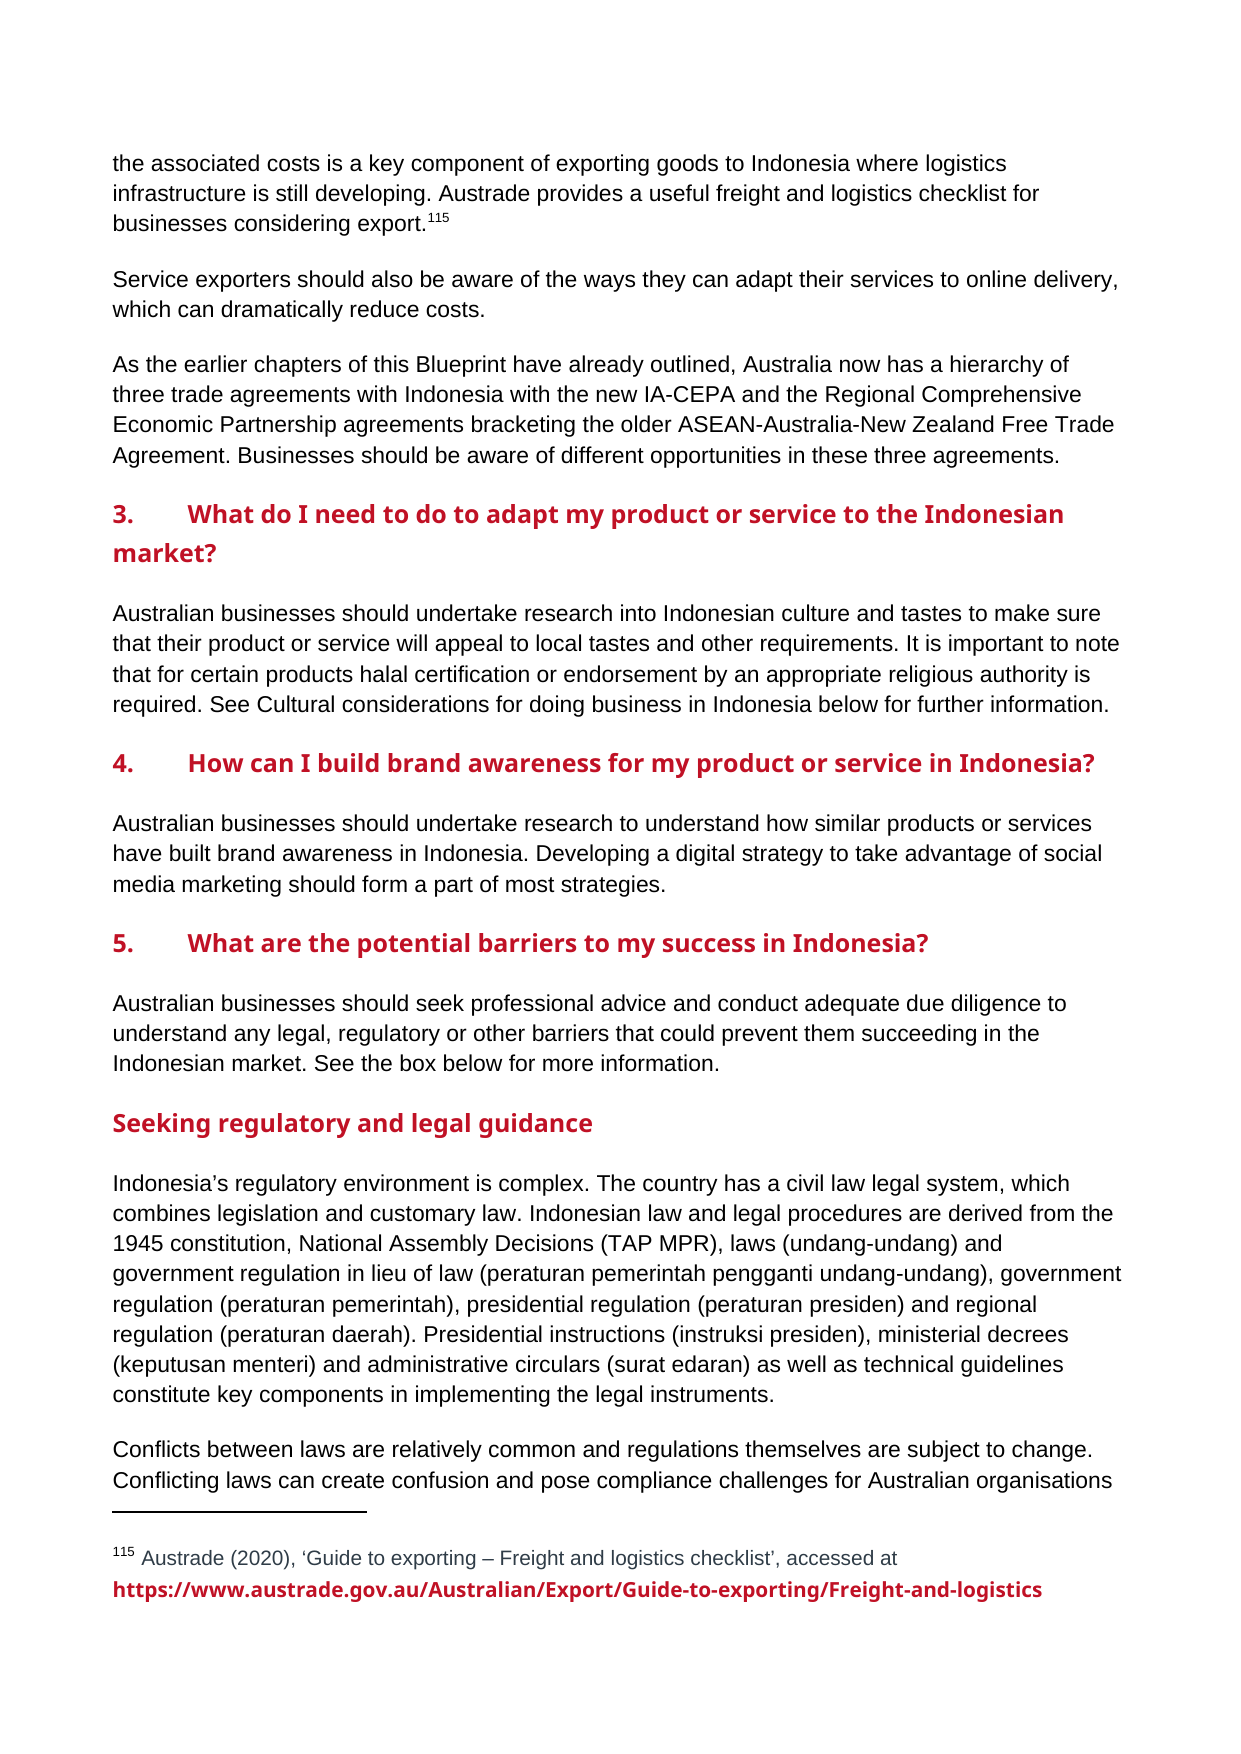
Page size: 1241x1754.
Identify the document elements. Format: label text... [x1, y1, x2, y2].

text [112, 1436, 1128, 1493]
text Service exporters should also be aware of the ways they can adapt their services to online delivery, which can dramatically reduce costs. [112, 266, 1128, 322]
text Australian businesses should seek professional advice and conduct adequate due diligence to understand any legal, regulatory or other barriers that could prevent them succeeding in the Indonesian market. See the box below for more information. [112, 990, 1128, 1077]
text Indonesia’s regulatory environment is complex. The country has a civil law legal system, which combines legislation and customary law. Indonesian law and legal procedures are derived from the 1945 constitution, National Assembly Decisions (TAP MPR), laws (undang-undang) and government regulation in lieu of law (peraturan pemerintah pengganti undang-undang), government regulation (peraturan pemerintah), presidential regulation (peraturan presiden) and regional regulation (peraturan daerah). Presidential instructions (instruksi presiden), ministerial decrees (keputusan menteri) and administrative circulars (surat edaran) as well as technical guidelines constitute key components in implementing the legal instruments. [112, 1170, 1128, 1408]
subtitle 5. What are the potential barriers to my success in Indonesia? [112, 926, 1128, 960]
subtitle Seeking regulatory and legal guidance [112, 1106, 1128, 1140]
subtitle 3. What do I need to do to adapt my product or service to the Indonesian market? [112, 497, 1128, 570]
subtitle 4. How can I build brand awareness for my product or service in Indonesia? [112, 746, 1128, 780]
text As the earlier chapters of this Blueprint have already outlined, Australia now has a hierarchy of three trade agreements with Indonesia with the new IA-CEPA and the Regional Comprehensive Economic Partnership agreements bracketing the older ASEAN-Australia-New Zealand Free Trade Agreement. Businesses should be aware of different opportunities in these three agreements. [112, 351, 1128, 468]
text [112, 150, 1128, 237]
text Australian businesses should undertake research into Indonesian culture and tastes to make sure that their product or service will appeal to local tastes and other requirements. It is important to note that for certain products halal certification or endorsement by an appropriate religious authority is required. See Cultural considerations for doing business in Indonesia below for further information. [112, 600, 1128, 717]
text Australian businesses should undertake research to understand how similar products or services have built brand awareness in Indonesia. Developing a digital strategy to take advantage of social media marketing should form a part of most strategies. [112, 810, 1128, 897]
